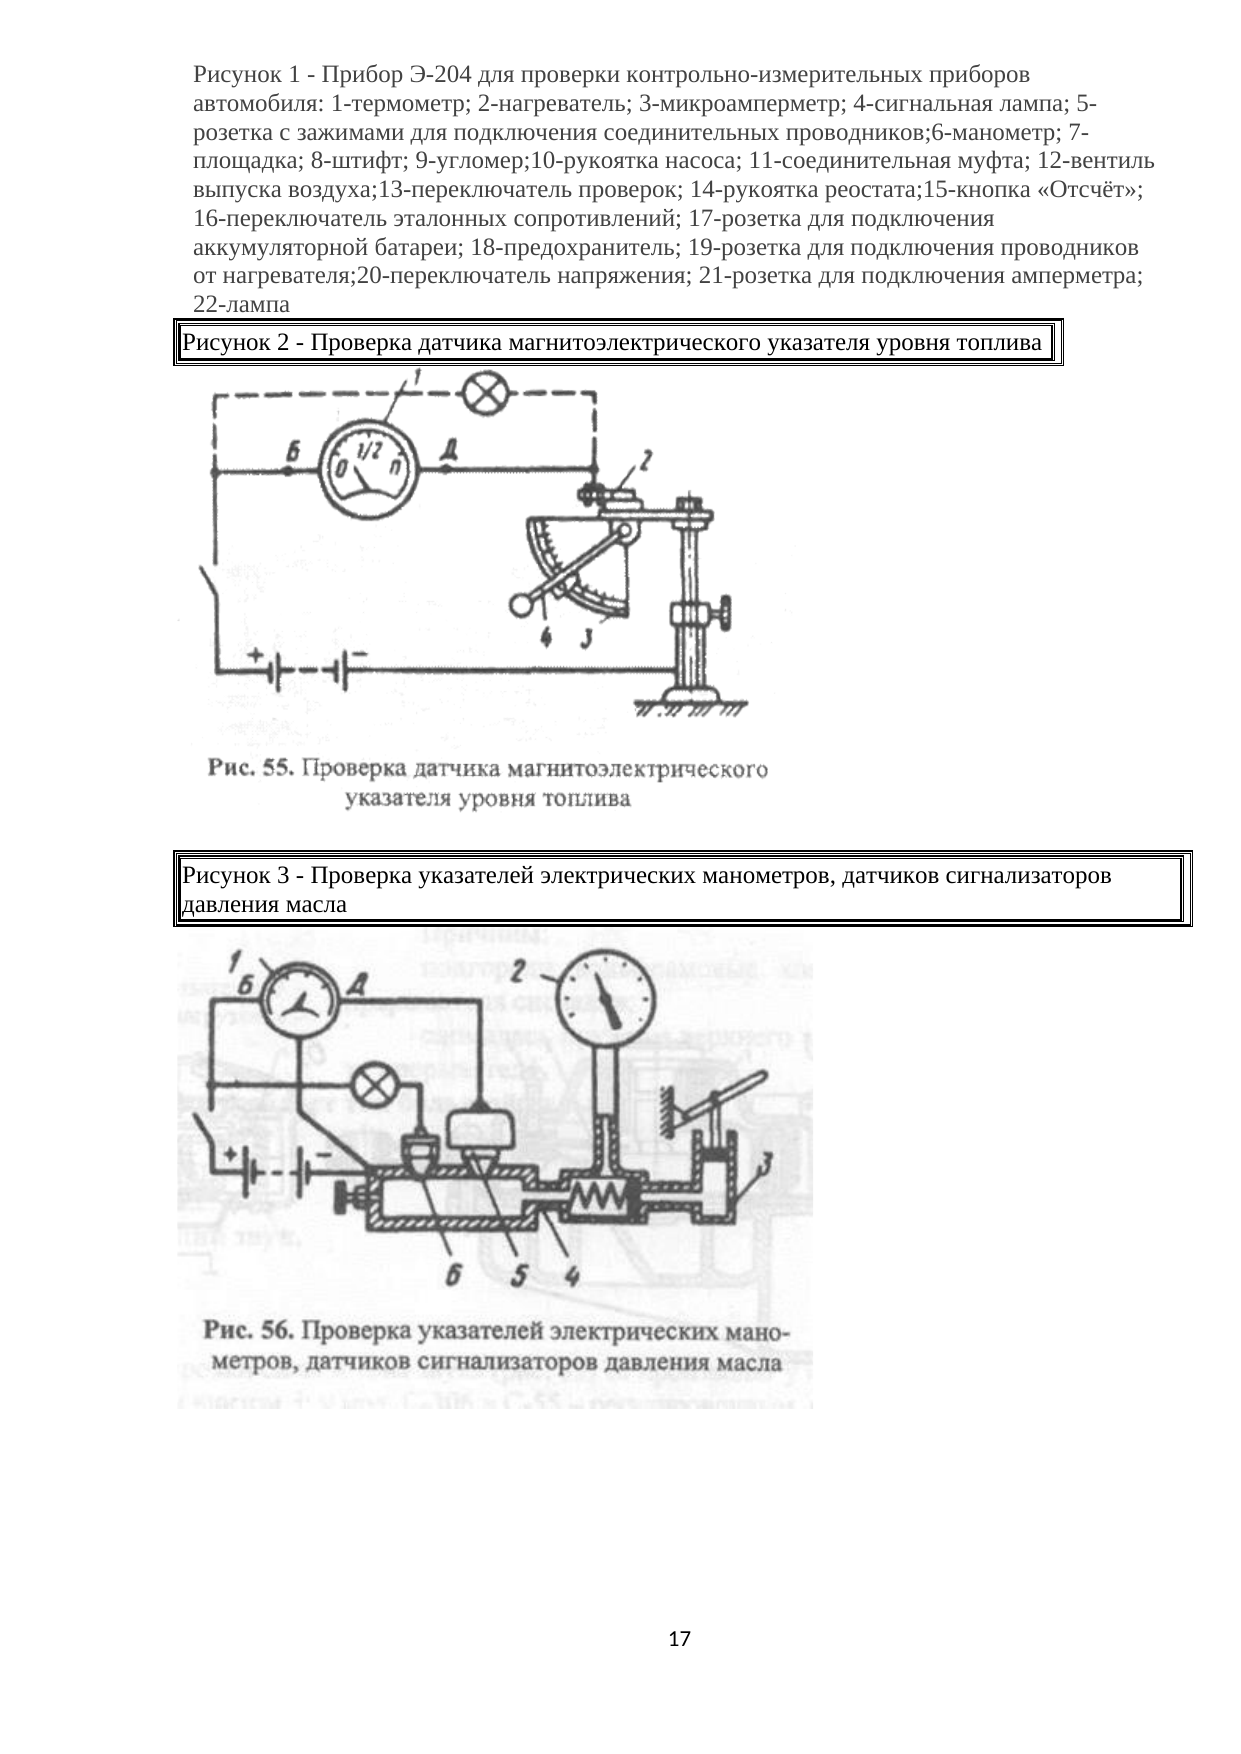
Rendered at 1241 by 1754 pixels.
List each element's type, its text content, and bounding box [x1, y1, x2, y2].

picture [177, 927, 814, 1409]
table_header [177, 854, 1190, 924]
table_header [177, 321, 1061, 363]
picture [177, 366, 796, 850]
text Рисунок 1 - Прибор Э-204 для проверки контрольно-измерительных приборов автомобиля: 1-термометр; 2-нагреватель; 3-микроамперметр; 4-сигнальная лампа; 5-розетка с зажимами для подключения соединительных проводников;6-манометр; 7-площадка; 8-штифт; 9-угломер;10-рукоятка насоса; 11-соединительная муфта; 12-вентиль выпуска воздуха;13-переключатель проверок; 14-рукоятка реостата;15-кнопка «Отсчёт»; 16-переключатель эталонных сопротивлений; 17-розетка для подключения аккумуляторной батареи; 18-предохранитель; 19-розетка для подключения проводников от нагревателя;20-переключатель напряжения; 21-розетка для подключения амперметра; 22-лампа [193, 59, 1166, 318]
